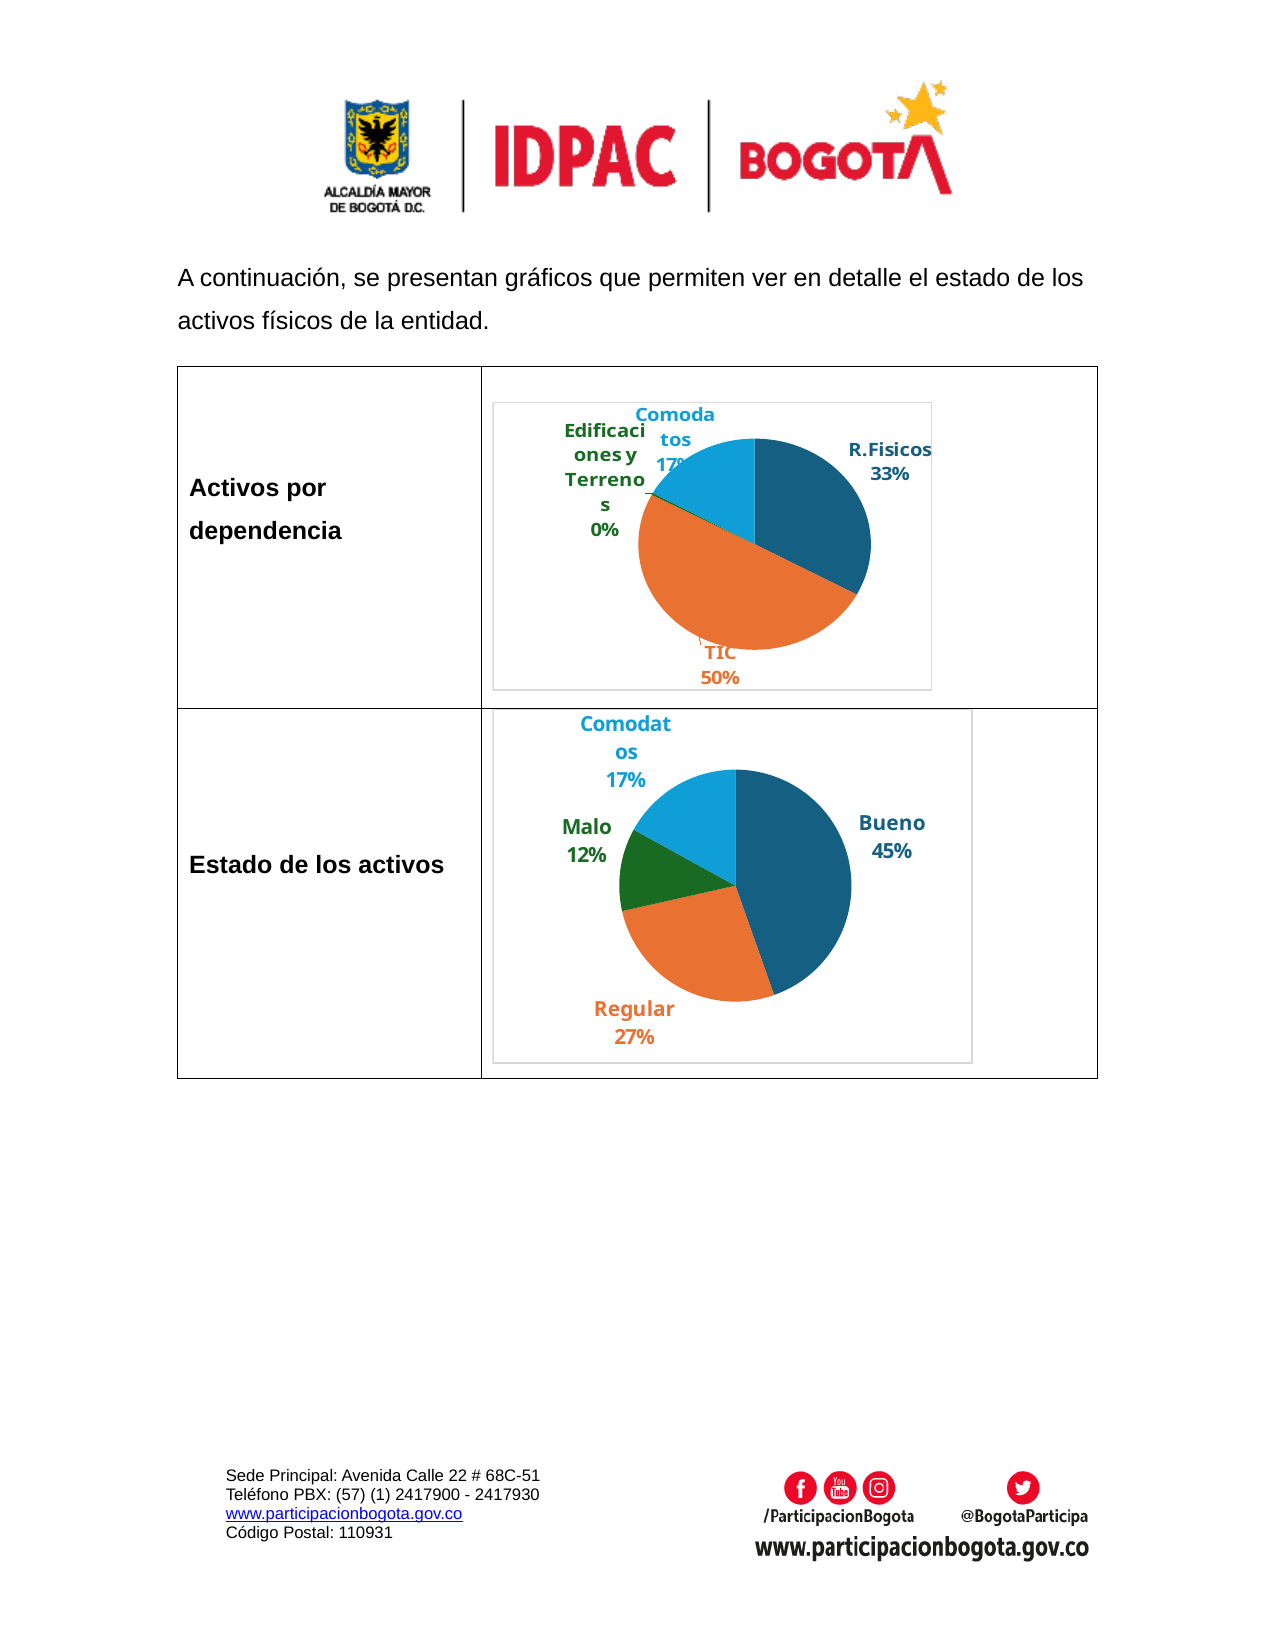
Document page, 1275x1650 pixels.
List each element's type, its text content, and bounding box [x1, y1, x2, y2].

table_cell Estado de los activos [178, 709, 481, 1078]
table_header Activos por dependencia [178, 367, 481, 708]
table_cell [482, 709, 1097, 1078]
picture [312, 73, 963, 229]
picture [751, 1465, 1096, 1568]
table_header [482, 367, 1097, 708]
text A continuación, se presentan gráficos que permiten ver en detalle el estado de los activos físicos de la entidad. [177, 263, 1098, 334]
